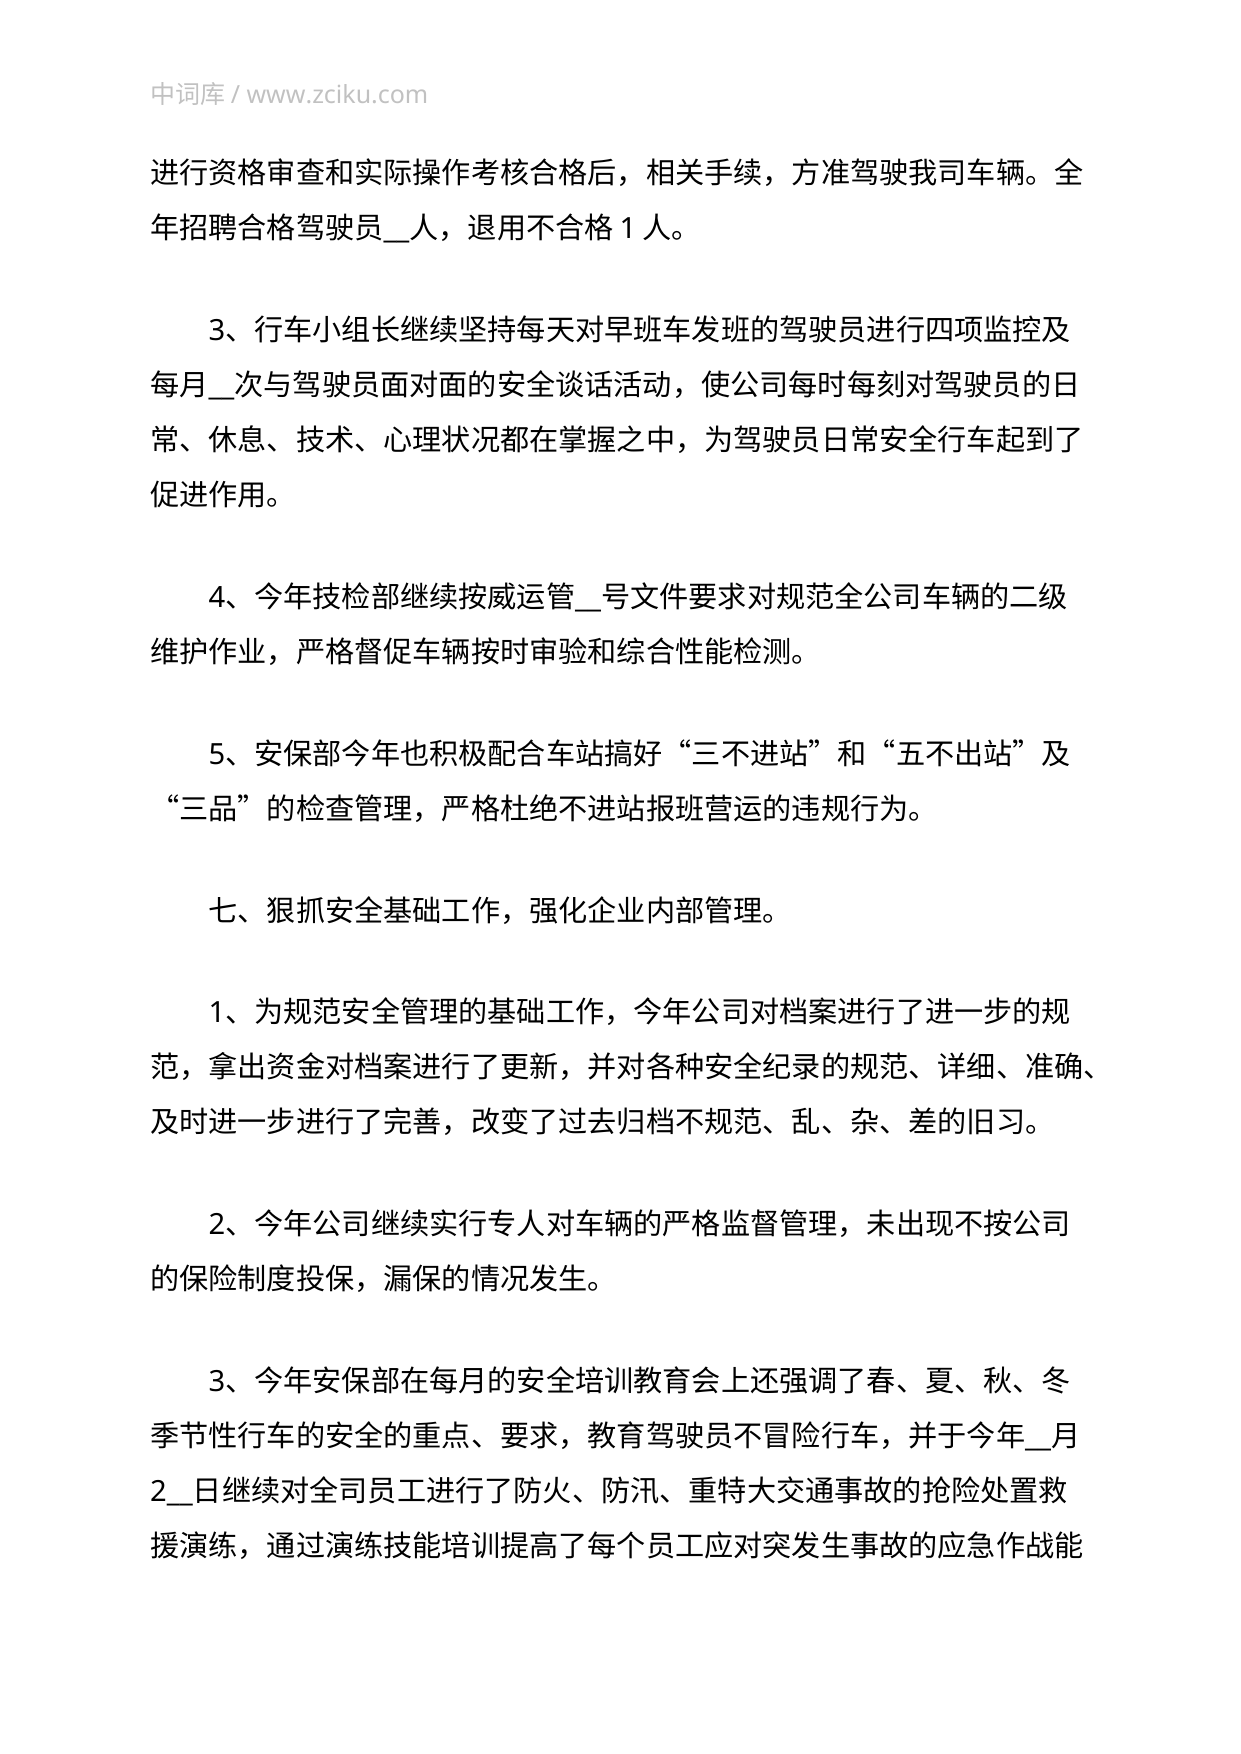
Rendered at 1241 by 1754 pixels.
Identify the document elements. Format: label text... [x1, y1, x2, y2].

text 5、安保部今年也积极配合车站搞好“三不进站”和“五不出站”及“三品”的检查管理，严格杜绝不进站报班营运的违规行为。 [150, 730, 1090, 828]
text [150, 150, 1090, 247]
text 3、行车小组长继续坚持每天对早班车发班的驾驶员进行四项监控及每月__次与驾驶员面对面的安全谈话活动，使公司每时每刻对驾驶员的日常、休息、技术、心理状况都在掌握之中，为驾驶员日常安全行车起到了促进作用。 [150, 307, 1090, 514]
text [150, 1357, 1090, 1564]
text 1、为规范安全管理的基础工作，今年公司对档案进行了进一步的规范，拿出资金对档案进行了更新，并对各种安全纪录的规范、详细、准确、及时进一步进行了完善，改变了过去归档不规范、乱、杂、差的旧习。 [150, 989, 1090, 1141]
text 2、今年公司继续实行专人对车辆的严格监督管理，未出现不按公司的保险制度投保，漏保的情况发生。 [150, 1201, 1090, 1298]
text 七、狠抓安全基础工作，强化企业内部管理。 [150, 887, 1090, 929]
text 4、今年技检部继续按威运管__号文件要求对规范全公司车辆的二级维护作业，严格督促车辆按时审验和综合性能检测。 [150, 573, 1090, 671]
